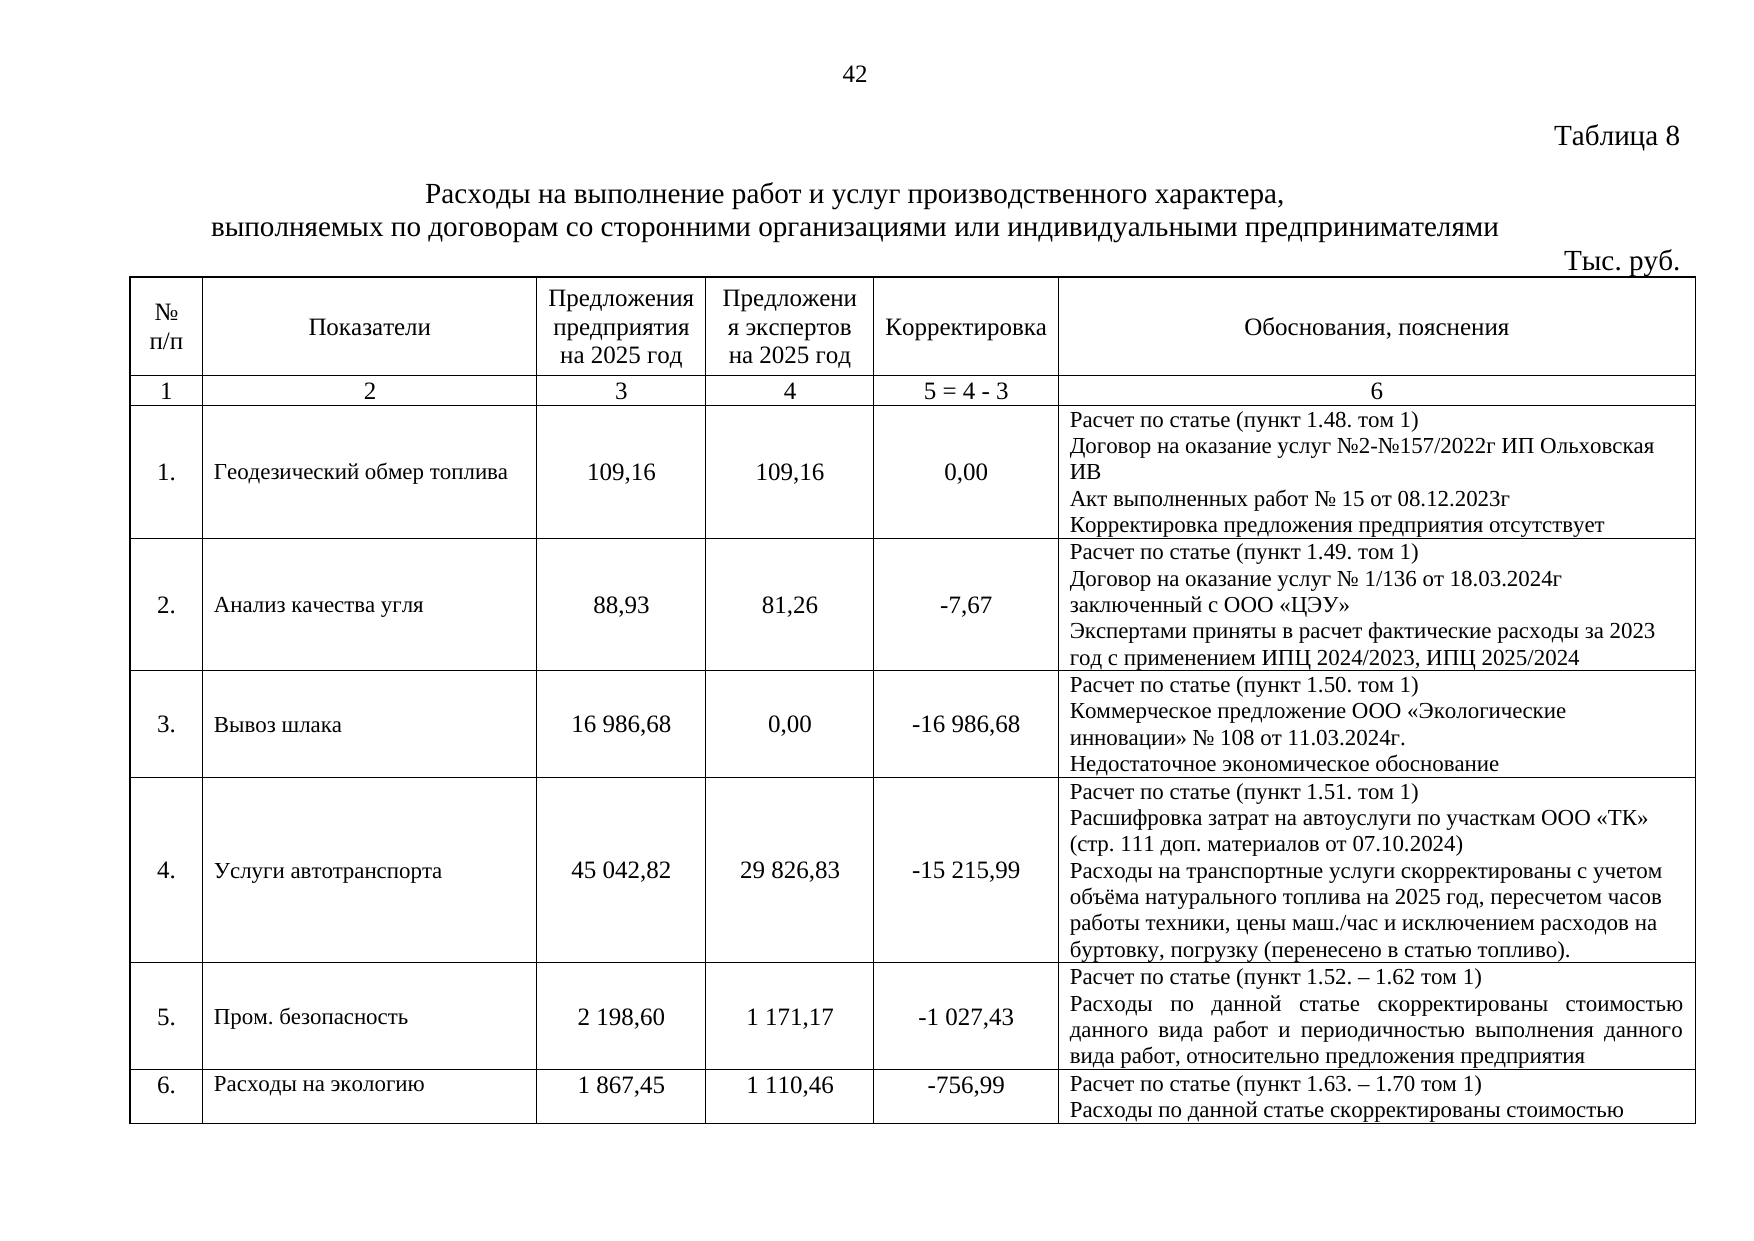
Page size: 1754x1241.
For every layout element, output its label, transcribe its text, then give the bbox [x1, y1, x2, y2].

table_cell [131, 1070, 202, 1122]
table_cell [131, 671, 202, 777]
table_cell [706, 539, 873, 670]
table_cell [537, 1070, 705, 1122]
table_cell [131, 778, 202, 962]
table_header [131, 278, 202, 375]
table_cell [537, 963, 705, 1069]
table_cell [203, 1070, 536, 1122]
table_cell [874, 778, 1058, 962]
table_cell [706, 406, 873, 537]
text Тыс. руб. [29, 243, 1680, 276]
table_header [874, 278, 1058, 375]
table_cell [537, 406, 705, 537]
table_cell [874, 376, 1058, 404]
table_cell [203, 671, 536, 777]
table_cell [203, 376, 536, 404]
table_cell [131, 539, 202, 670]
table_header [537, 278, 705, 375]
text Таблица 8 [29, 118, 1680, 152]
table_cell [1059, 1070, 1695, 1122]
text Расходы на выполнение работ и услуг производственного характера, [29, 176, 1680, 209]
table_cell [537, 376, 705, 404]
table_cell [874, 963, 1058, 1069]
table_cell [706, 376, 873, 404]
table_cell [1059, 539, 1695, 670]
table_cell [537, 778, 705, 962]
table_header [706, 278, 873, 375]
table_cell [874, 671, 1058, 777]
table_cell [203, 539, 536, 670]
text выполняемых по договорам со сторонними организациями или индивидуальными предпринимателями [29, 209, 1680, 243]
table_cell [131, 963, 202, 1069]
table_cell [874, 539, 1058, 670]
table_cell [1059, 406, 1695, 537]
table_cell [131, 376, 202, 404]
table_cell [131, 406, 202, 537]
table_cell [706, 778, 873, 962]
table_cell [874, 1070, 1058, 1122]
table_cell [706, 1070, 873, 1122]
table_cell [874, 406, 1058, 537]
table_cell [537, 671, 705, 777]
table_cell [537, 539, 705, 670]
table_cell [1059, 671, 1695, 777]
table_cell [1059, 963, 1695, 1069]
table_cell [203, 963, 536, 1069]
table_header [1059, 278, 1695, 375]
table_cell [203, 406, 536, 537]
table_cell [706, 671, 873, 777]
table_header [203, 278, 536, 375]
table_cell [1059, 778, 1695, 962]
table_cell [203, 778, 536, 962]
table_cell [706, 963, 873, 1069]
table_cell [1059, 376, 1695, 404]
